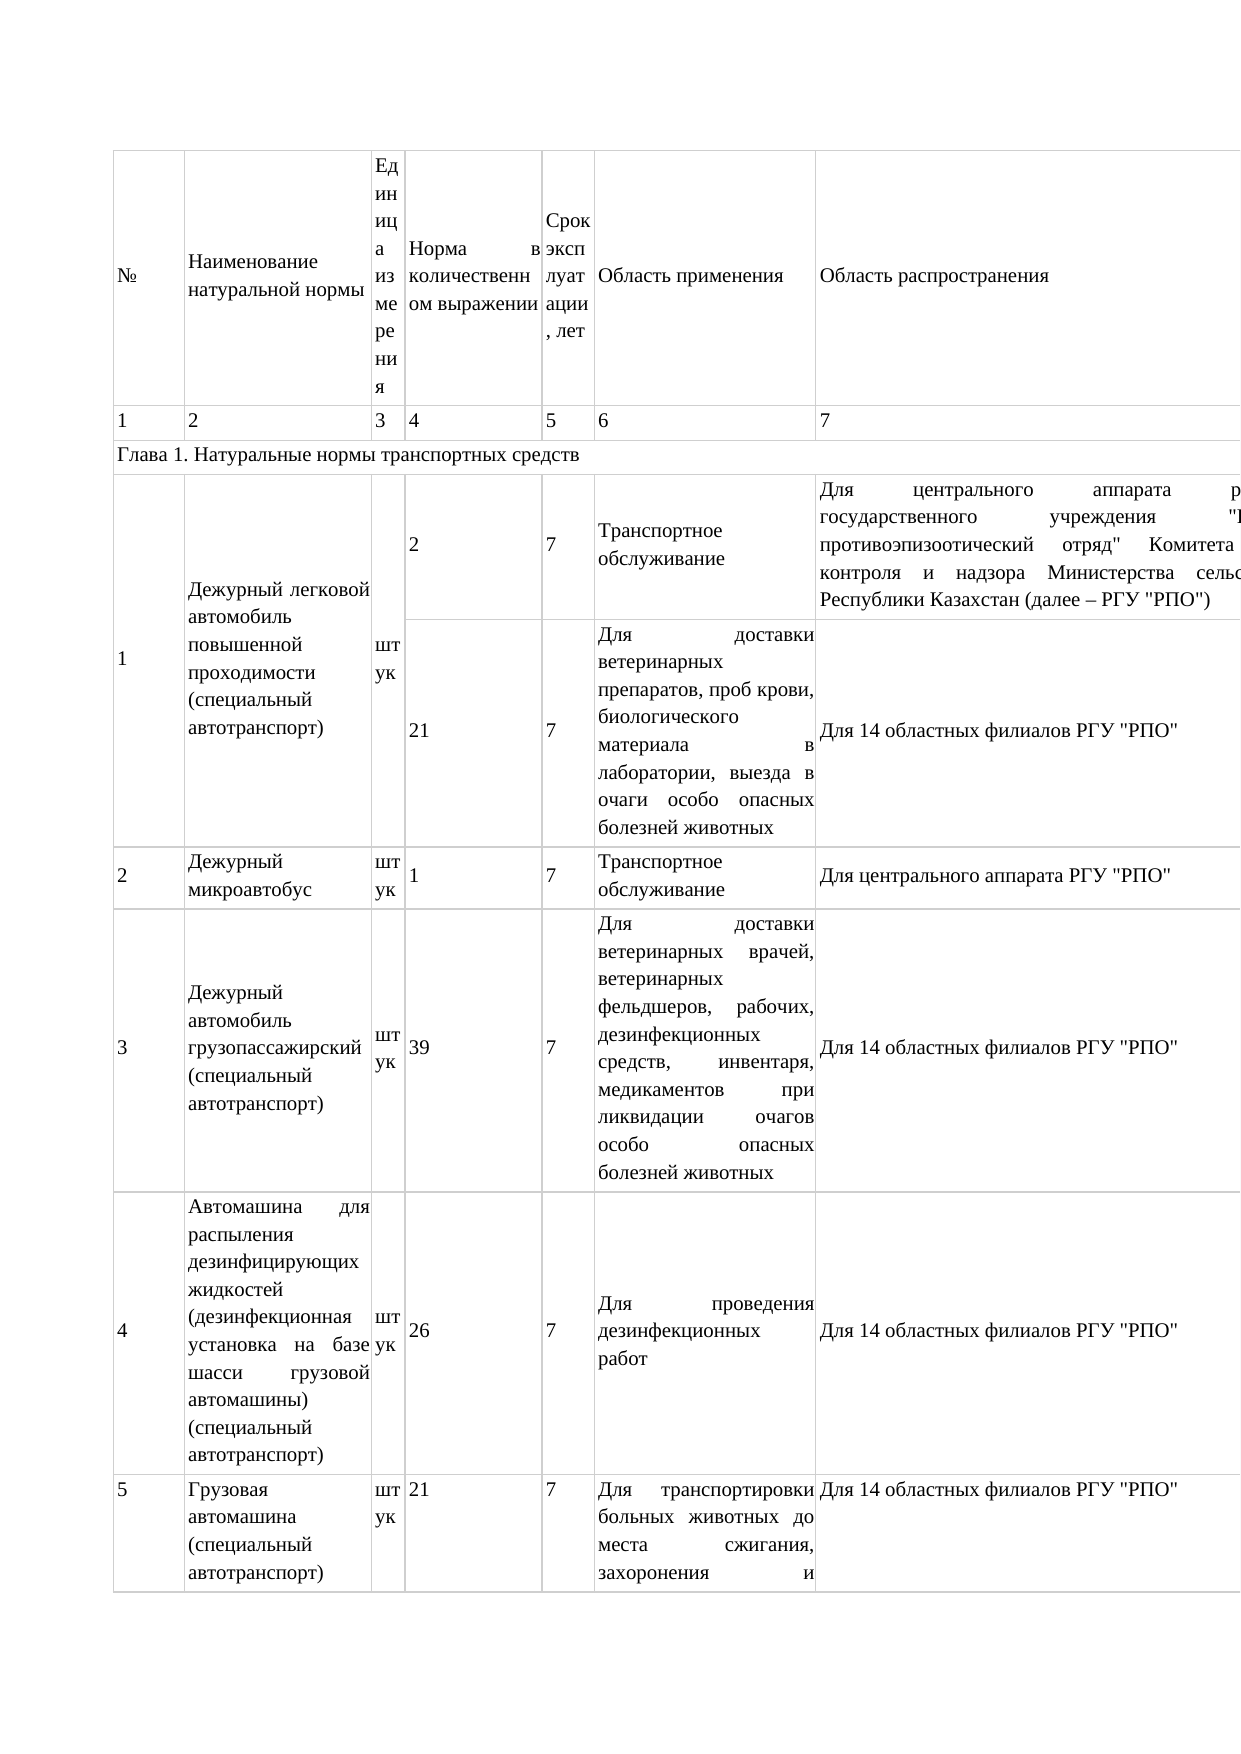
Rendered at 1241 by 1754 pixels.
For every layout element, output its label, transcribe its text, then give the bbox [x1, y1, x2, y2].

table_cell Для 14 областных филиалов РГУ "РПО" [816, 620, 1240, 846]
table_cell 39 [406, 910, 541, 1191]
table_cell Транспортное обслуживание [595, 475, 815, 619]
table_cell 2 [406, 475, 541, 619]
table_cell Для проведения дезинфекционных работ [595, 1193, 815, 1474]
table_cell 7 [543, 475, 594, 619]
table_cell Для 14 областных филиалов РГУ "РПО" [816, 910, 1240, 1191]
table_cell Автомашина для распыления дезинфицирующих жидкостей (дезинфекционная установка на базе шасси грузовой автомашины) (специальный автотранспорт) [185, 1193, 371, 1474]
table_cell 1 [406, 848, 541, 908]
table_cell штук [372, 1475, 404, 1591]
table_cell Для центрального аппарата РГУ "РПО" [816, 848, 1240, 908]
table_cell 7 [816, 406, 1240, 439]
table_cell Дежурный легковой автомобиль повышенной проходимости (специальный автотранспорт) [185, 475, 371, 846]
table_cell штук [372, 1193, 404, 1474]
table_cell Для доставки ветеринарных врачей, ветеринарных фельдшеров, рабочих, дезинфекционных средств, инвентаря, медикаментов при ликвидации очагов особо опасных болезней животных [595, 910, 815, 1191]
table_cell 2 [114, 848, 184, 908]
table_cell 3 [372, 406, 404, 439]
table_cell 6 [595, 406, 815, 439]
table_cell 21 [406, 620, 541, 846]
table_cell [816, 1475, 1240, 1591]
table_cell 4 [114, 1193, 184, 1474]
table_header Область применения [595, 151, 815, 405]
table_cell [185, 1475, 371, 1591]
table_header Срок эксплуатации, лет [543, 151, 594, 405]
table_cell 4 [406, 406, 541, 439]
table_cell 5 [543, 406, 594, 439]
table_cell штук [372, 848, 404, 908]
table_cell Транспортное обслуживание [595, 848, 815, 908]
table_cell 1 [114, 406, 184, 439]
table_cell 7 [543, 848, 594, 908]
table_cell 3 [114, 910, 184, 1191]
table_cell Дежурный автомобиль грузопассажирский (специальный автотранспорт) [185, 910, 371, 1191]
table_cell 5 [114, 1475, 184, 1591]
table_header Единица измерения [372, 151, 404, 405]
table_cell 7 [543, 620, 594, 846]
table_cell штук [372, 910, 404, 1191]
table_cell Глава 1. Натуральные нормы транспортных средств [114, 441, 1240, 474]
table_cell Для центрального аппарата республиканского государственного учреждения "Республиканский противоэпизоотический отряд" Комитета ветеринарного контроля и надзора Министерства сельского хозяйства Республики Казахстан (далее – РГУ "РПО") [816, 475, 1240, 619]
table_cell штук [372, 475, 404, 846]
table_header Наименование натуральной нормы [185, 151, 371, 405]
table_header Норма в количественном выражении [406, 151, 541, 405]
table_cell 7 [543, 1193, 594, 1474]
table_cell 21 [406, 1475, 541, 1591]
table_cell 26 [406, 1193, 541, 1474]
table_cell 2 [185, 406, 371, 439]
table_header Область распространения [816, 151, 1240, 405]
table_cell Для 14 областных филиалов РГУ "РПО" [816, 1193, 1240, 1474]
table_cell Дежурный микроавтобус [185, 848, 371, 908]
table_cell Для доставки ветеринарных препаратов, проб крови, биологического материала в лаборатории, выезда в очаги особо опасных болезней животных [595, 620, 815, 846]
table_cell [595, 1475, 815, 1591]
table_cell 1 [114, 475, 184, 846]
table_cell 7 [543, 910, 594, 1191]
table_header № [114, 151, 184, 405]
table_cell 7 [543, 1475, 594, 1591]
